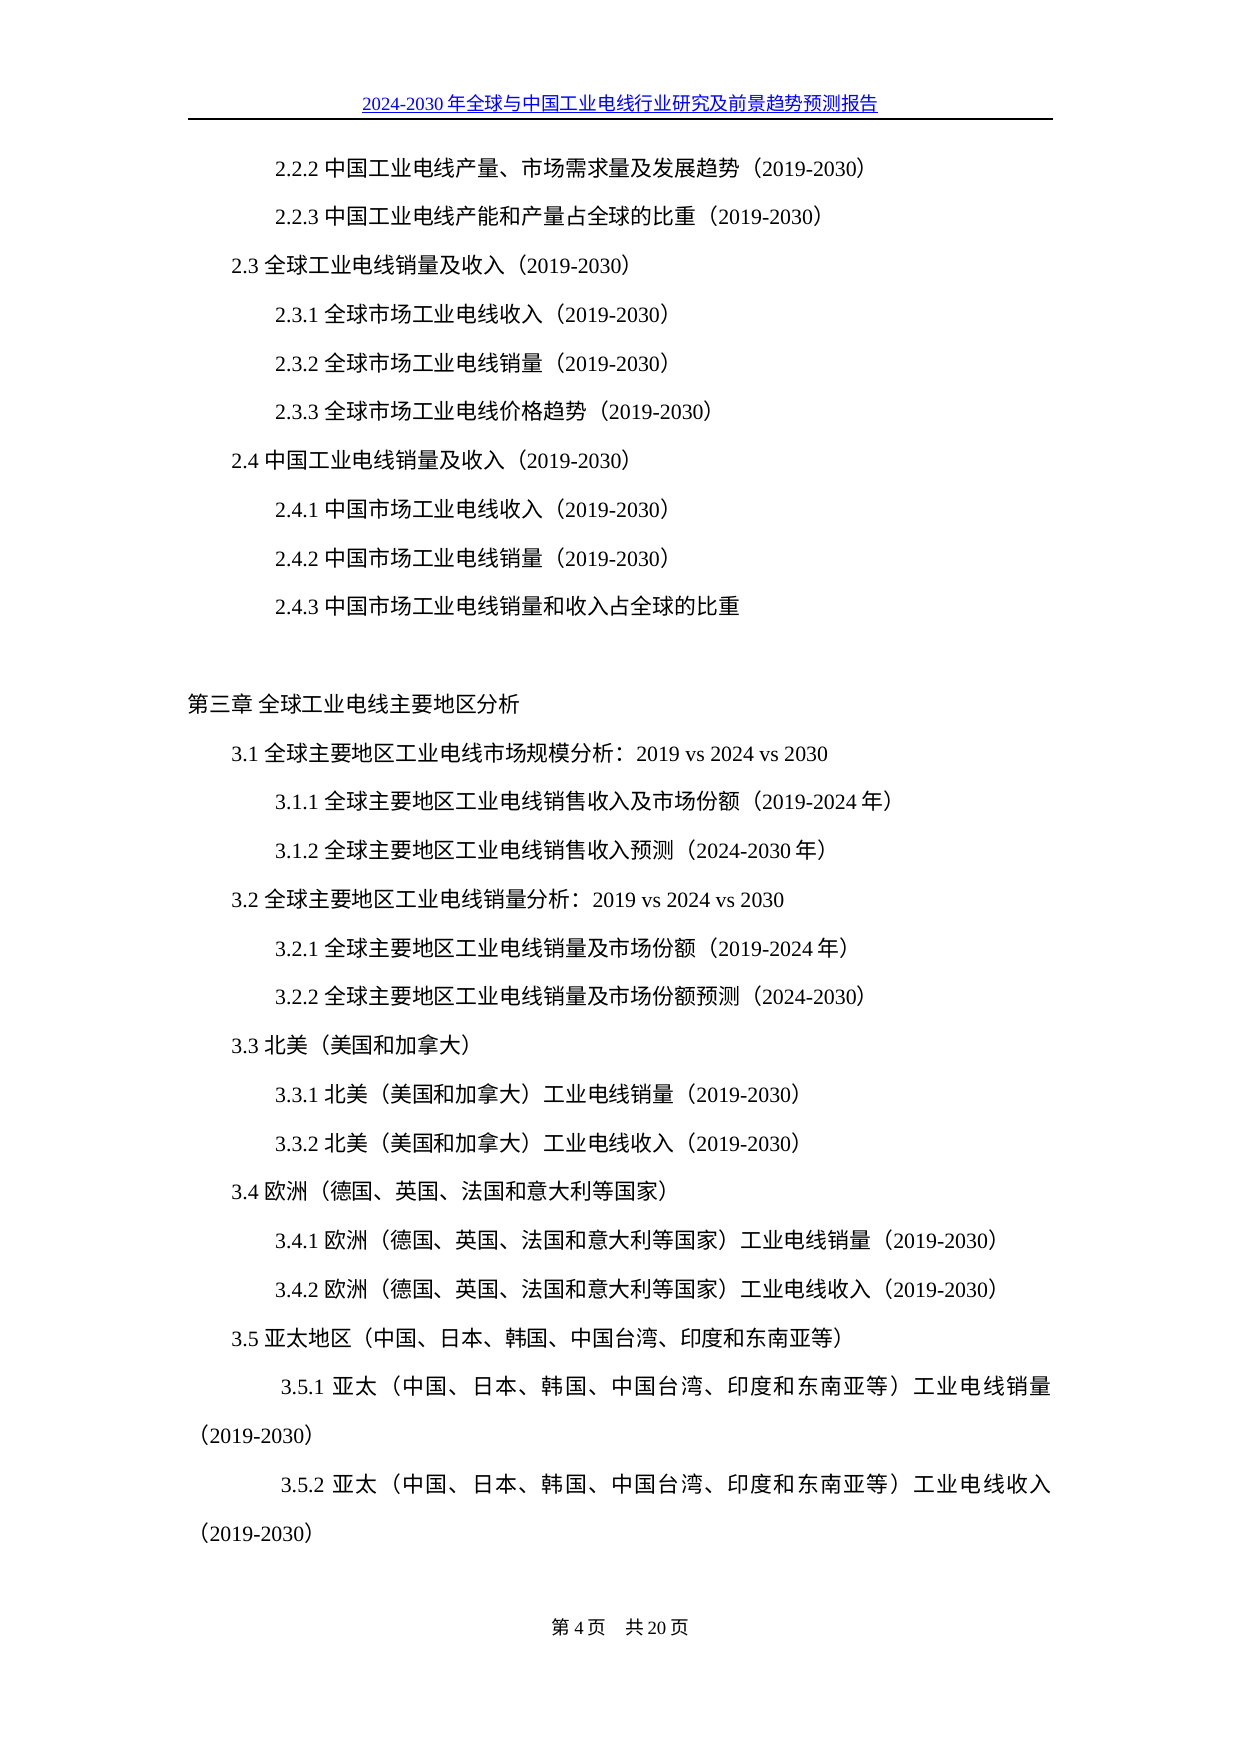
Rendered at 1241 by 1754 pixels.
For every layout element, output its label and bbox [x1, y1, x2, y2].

text [187, 150, 1053, 1548]
